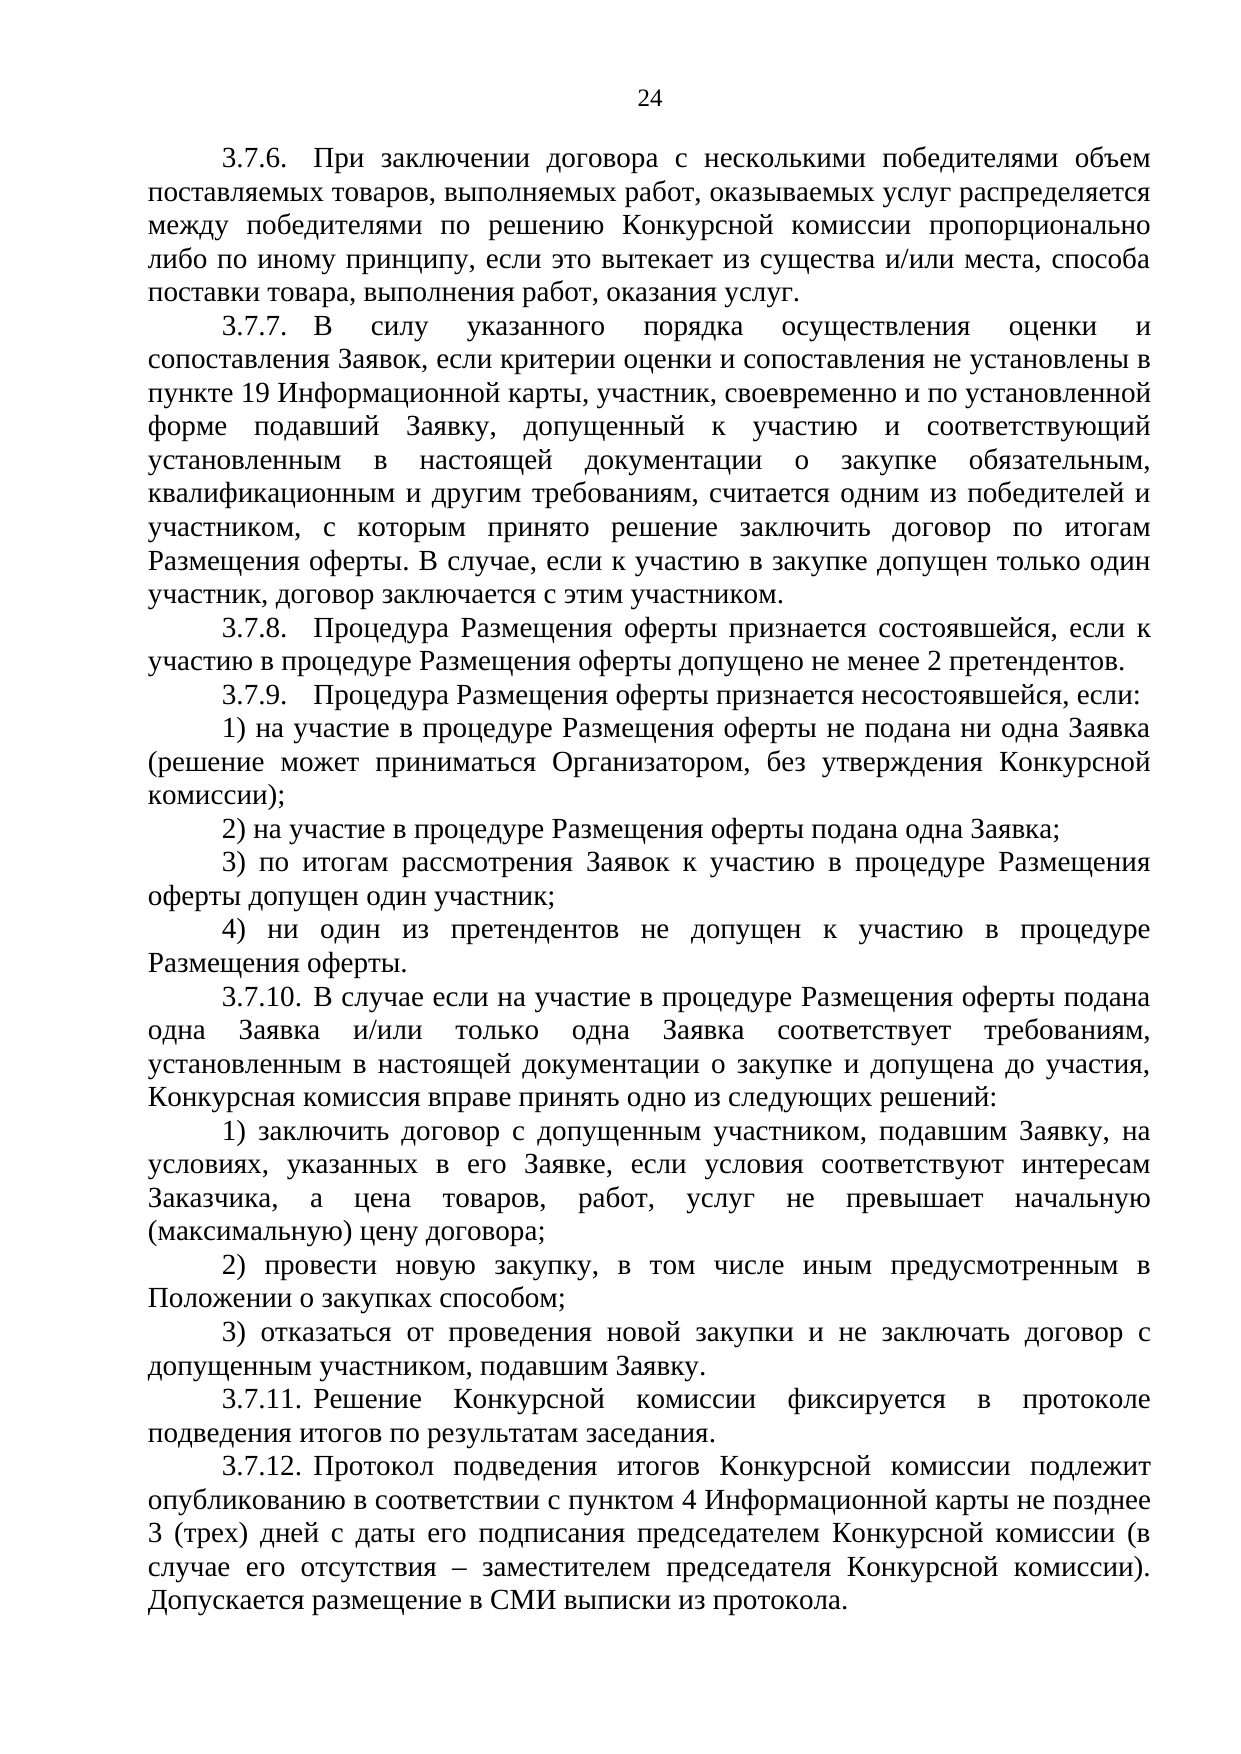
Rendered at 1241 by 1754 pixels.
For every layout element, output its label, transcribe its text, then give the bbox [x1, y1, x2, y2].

list Протокол подведения итогов Конкурсной комиссии подлежит опубликованию в соответствии с пунктом 4 Информационной карты не позднее 3 (трех) дней с даты его подписания председателем Конкурсной комиссии (в случае его отсутствия – заместителем председателя Конкурсной комиссии). Допускается размещение в СМИ выписки из протокола. [148, 1448, 1152, 1616]
text 3) по итогам рассмотрения Заявок к участию в процедуре Размещения оферты допущен один участник; [148, 844, 1152, 912]
text 2) на участие в процедуре Размещения оферты подана одна Заявка; [148, 811, 1152, 844]
list В случае если на участие в процедуре Размещения оферты подана одна Заявка и/или только одна Заявка соответствует требованиям, установленным в настоящей документации о закупке и допущена до участия, Конкурсная комиссия вправе принять одно из следующих решений: [148, 979, 1152, 1113]
list Процедура Размещения оферты признается состоявшейся, если к участию в процедуре Размещения оферты допущено не менее 2 претендентов. [148, 610, 1152, 677]
list Решение Конкурсной комиссии фиксируется в протоколе подведения итогов по результатам заседания. [148, 1381, 1152, 1448]
text 1) заключить договор с допущенным участником, подавшим Заявку, на условиях, указанных в его Заявке, если условия соответствуют интересам Заказчика, а цена товаров, работ, услуг не превышает начальную (максимальную) цену договора; [148, 1113, 1152, 1247]
list В силу указанного порядка осуществления оценки и сопоставления Заявок, если критерии оценки и сопоставления не установлены в пункте 19 Информационной карты, участник, своевременно и по установленной форме подавший Заявку, допущенный к участию и соответствующий установленным в настоящей документации о закупке обязательным, квалификационным и другим требованиям, считается одним из победителей и участником, с которым принято решение заключить договор по итогам Размещения оферты. В случае, если к участию в закупке допущен только один участник, договор заключается с этим участником. [148, 308, 1152, 610]
text 4) ни один из претендентов не допущен к участию в процедуре Размещения оферты. [148, 912, 1152, 979]
text 2) провести новую закупку, в том числе иным предусмотренным в Положении о закупках способом; [148, 1247, 1152, 1314]
list Процедура Размещения оферты признается несостоявшейся, если: [148, 677, 1152, 710]
text 3) отказаться от проведения новой закупки и не заключать договор с допущенным участником, подавшим Заявку. [148, 1314, 1152, 1381]
list При заключении договора с несколькими победителями объем поставляемых товаров, выполняемых работ, оказываемых услуг распределяется между победителями по решению Конкурсной комиссии пропорционально либо по иному принципу, если это вытекает из существа и/или места, способа поставки товара, выполнения работ, оказания услуг. [148, 140, 1152, 308]
text 1) на участие в процедуре Размещения оферты не подана ни одна Заявка (решение может приниматься Организатором, без утверждения Конкурсной комиссии); [148, 710, 1152, 811]
